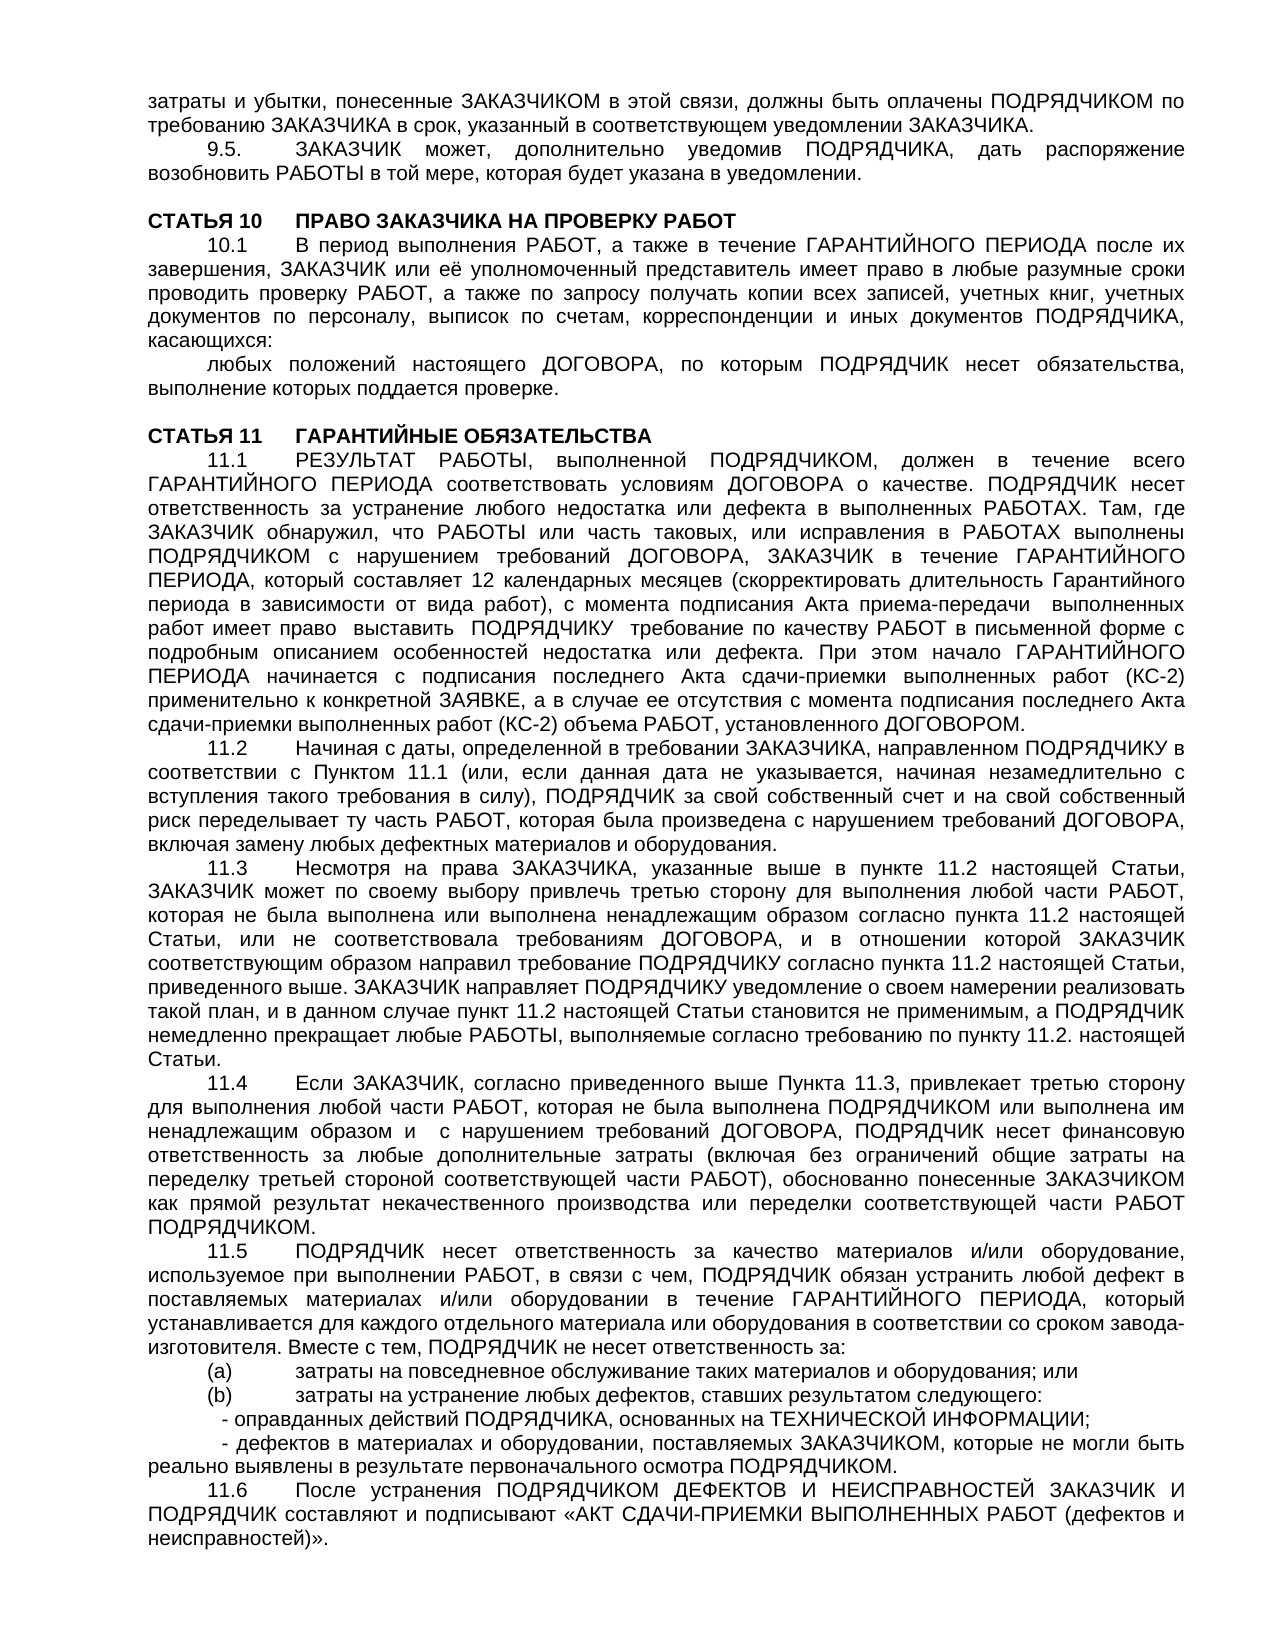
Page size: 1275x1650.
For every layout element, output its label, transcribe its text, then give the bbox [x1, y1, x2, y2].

text - дефектов в материалах и оборудовании, поставляемых ЗАКАЗЧИКОМ, которые не могли быть реально выявлены в результате первоначального осмотра ПОДРЯДЧИКОМ. [148, 1430, 1186, 1478]
list ГАРАНТИЙНЫЕ ОБЯЗАТЕЛЬСТВА [148, 424, 1186, 448]
text (a) затраты на повседневное обслуживание таких материалов и оборудования; или [148, 1358, 1186, 1382]
text 10.1 В период выполнения PAБОТ, а также в течение ГАРАНТИЙНОГО ПЕРИОДА после их завершения, ЗАКАЗЧИК или её уполномоченный представитель имеет право в любые разумные сроки проводить проверку РАБОТ, а также по запросу получать копии всех записей, учетных книг, учетных документов по персоналу, выписок по счетам, корреспонденции и иных документов ПОДРЯДЧИКА, касающихся: [148, 232, 1186, 352]
text 9.5. ЗАКАЗЧИК может, дополнительно уведомив ПОДРЯДЧИКА, дать распоряжение возобновить РАБОТЫ в той мере, которая будет указана в уведомлении. [148, 137, 1186, 184]
text - оправданных действий ПОДРЯДЧИКА, основанных на ТЕХНИЧЕСКОЙ ИНФОРМАЦИИ; [148, 1406, 1186, 1430]
text 11.3 Несмотря на права ЗАКАЗЧИКА, указанные выше в пункте 11.2 настоящей Статьи, ЗАКАЗЧИК может по своему выбору привлечь третью сторону для выполнения любой части РАБОТ, которая не была выполнена или выполнена ненадлежащим образом согласно пункта 11.2 настоящей Статьи, или не соответствовала требованиям ДОГОВОРА, и в отношении которой ЗАКАЗЧИК соответствующим образом направил требование ПОДРЯДЧИКУ согласно пункта 11.2 настоящей Статьи, приведенного выше. ЗАКАЗЧИК направляет ПОДРЯДЧИКУ уведомление о своем намерении реализовать такой план, и в данном случае пункт 11.2 настоящей Статьи становится не применимым, а ПОДРЯДЧИК немедленно прекращает любые РАБОТЫ, выполняемые согласно требованию по пункту 11.2. настоящей Статьи. [148, 855, 1186, 1071]
text (b) затраты на устранение любых дефектов, ставших результатом следующего: [148, 1382, 1186, 1406]
text 11.2 Начиная с даты, определенной в требовании ЗАКАЗЧИКА, направленном ПОДРЯДЧИКУ в соответствии с Пунктом 11.1 (или, если данная дата не указывается, начиная незамедлительно с вступления такого требования в силу), ПОДРЯДЧИК за свой собственный счет и на свой собственный риск переделывает ту часть РАБОТ, которая была произведена с нарушением требований ДОГОВОРА, включая замену любых дефектных материалов и оборудования. [148, 736, 1186, 855]
list ПРАВО ЗАКАЗЧИКА НА ПРОВЕРКУ РАБОТ [148, 208, 1186, 232]
text 11.5 ПОДРЯДЧИК несет ответственность за качество материалов и/или оборудование, используемое при выполнении РАБОТ, в связи с чем, ПОДРЯДЧИК обязан устранить любой дефект в поставляемых материалах и/или оборудовании в течение ГАРАНТИЙНОГО ПЕРИОДА, который устанавливается для каждого отдельного материала или оборудования в соответствии со сроком завода-изготовителя. Вместе с тем, ПОДРЯДЧИК не несет ответственность за: [148, 1239, 1186, 1358]
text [148, 89, 1186, 137]
text любых положений настоящего ДОГОВОРА, по которым ПОДРЯДЧИК несет обязательства, выполнение которых поддается проверке. [148, 352, 1186, 400]
text 11.6 После устранения ПОДРЯДЧИКОМ ДЕФЕКТОВ И НЕИСПРАВНОСТЕЙ ЗАКАЗЧИК И ПОДРЯДЧИК составляют и подписывают «АКТ СДАЧИ-ПРИЕМКИ ВЫПОЛНЕННЫХ РАБОТ (дефектов и неисправностей)». [148, 1478, 1186, 1550]
text 11.1 РЕЗУЛЬТАТ РАБОТЫ, выполненной ПОДРЯДЧИКОМ, должен в течение всего ГАРАНТИЙНОГО ПЕРИОДА соответствовать условиям ДОГОВОРА о качестве. ПОДРЯДЧИК несет ответственность за устранение любого недостатка или дефекта в выполненных РАБОТАХ. Там, где ЗАКАЗЧИК обнаружил, что РАБОТЫ или часть таковых, или исправления в РАБОТАХ выполнены ПОДРЯДЧИКОМ с нарушением требований ДОГОВОРА, ЗАКАЗЧИК в течение ГАРАНТИЙНОГО ПЕРИОДА, который составляет 12 календарных месяцев (скорректировать длительность Гарантийного периода в зависимости от вида работ), с момента подписания Акта приема-передачи выполненных работ имеет право выставить ПОДРЯДЧИКУ требование по качеству РАБОТ в письменной форме с подробным описанием особенностей недостатка или дефекта. При этом начало ГАРАНТИЙНОГО ПЕРИОДА начинается с подписания последнего Акта сдачи-приемки выполненных работ (КС-2) применительно к конкретной ЗАЯВКЕ, а в случае ее отсутствия с момента подписания последнего Акта сдачи-приемки выполненных работ (КС-2) объема РАБОТ, установленного ДОГОВОРОМ. [148, 448, 1186, 736]
text 11.4 Если ЗАКАЗЧИК, согласно приведенного выше Пункта 11.3, привлекает третью сторону для выполнения любой части РАБОТ, которая не была выполнена ПОДРЯДЧИКОМ или выполнена им ненадлежащим образом и с нарушением требований ДОГОВОРА, ПОДРЯДЧИК несет финансовую ответственность за любые дополнительные затраты (включая без ограничений общие затраты на переделку третьей стороной соответствующей части РАБОТ), обоснованно понесенные ЗАКАЗЧИКОМ как прямой результат некачественного производства или переделки соответствующей части РАБОТ ПОДРЯДЧИКОМ. [148, 1071, 1186, 1239]
